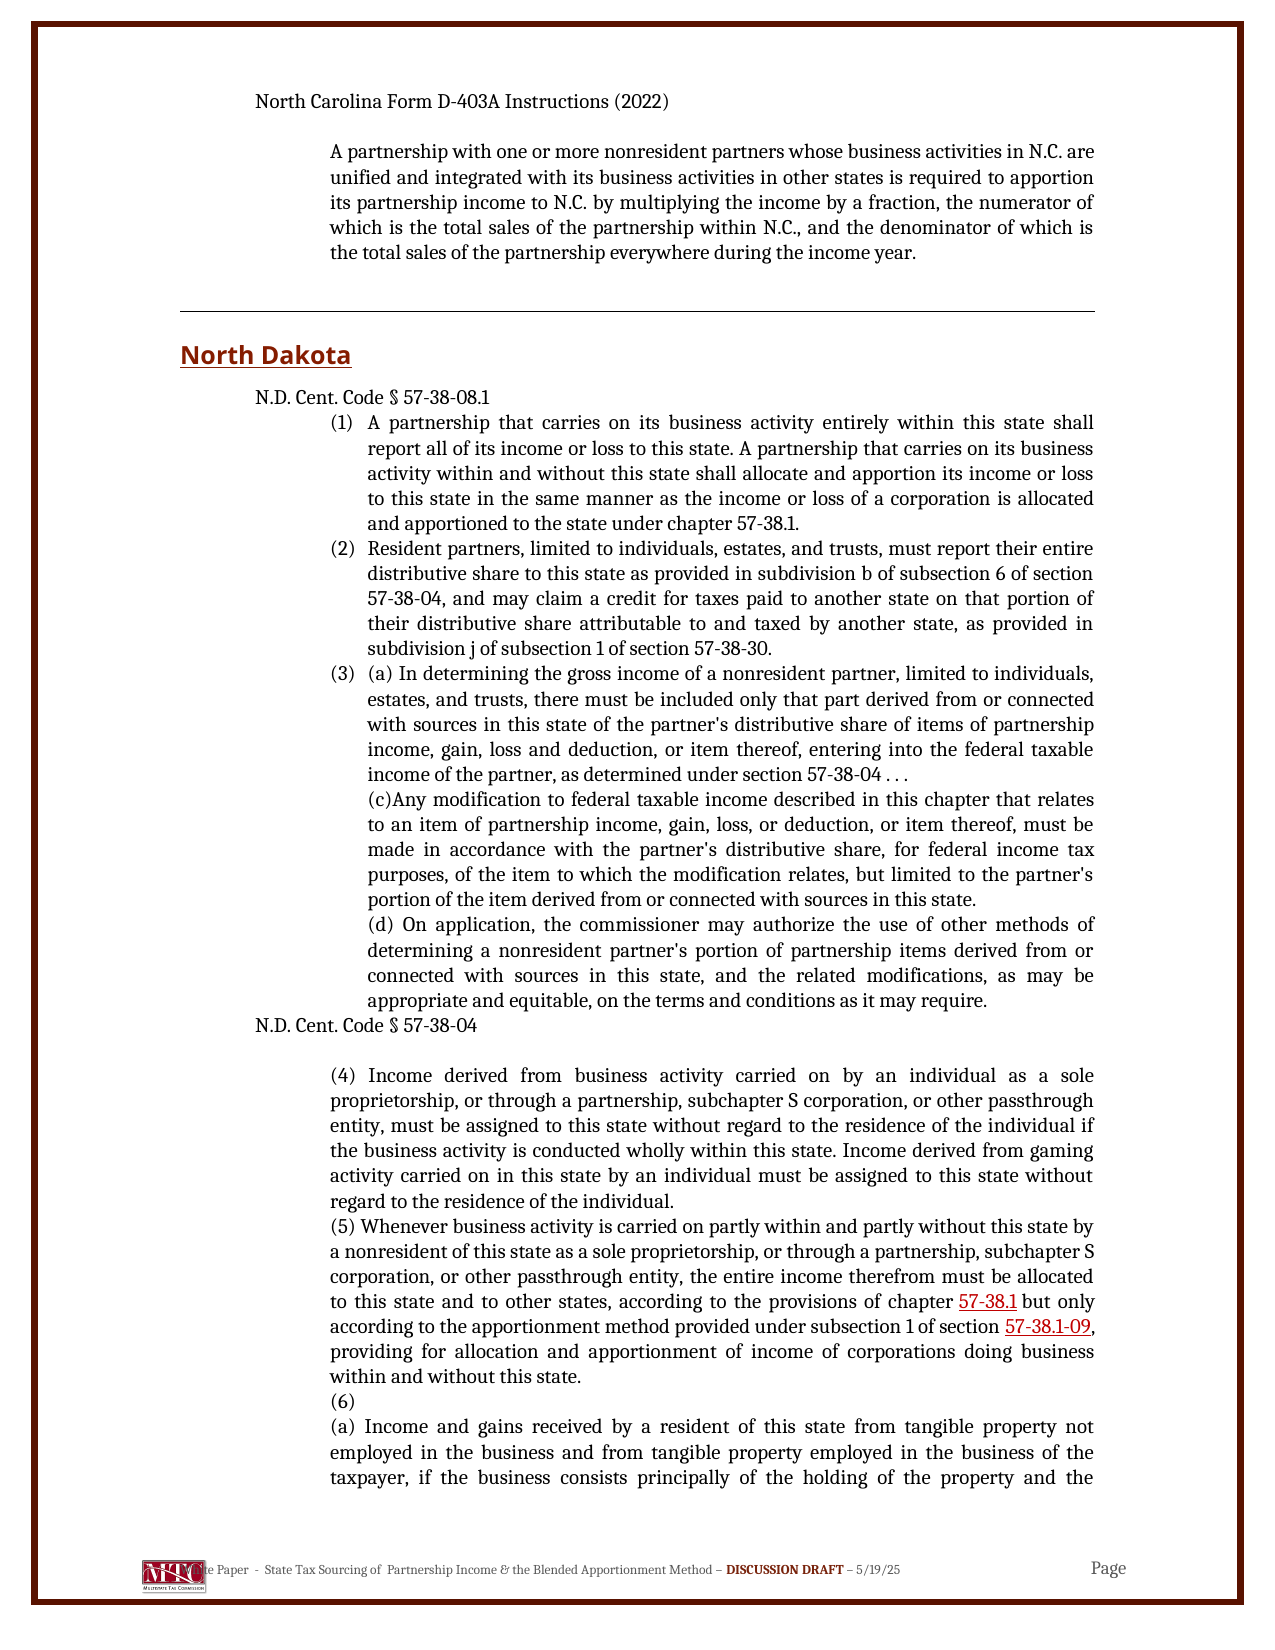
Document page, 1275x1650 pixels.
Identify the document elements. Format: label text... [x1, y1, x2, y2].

picture [141, 1559, 208, 1595]
list Resident partners, limited to individuals, estates, and trusts, must report their entire distributive share to this state as provided in subdivision b of subsection 6 of section 57-38-04, and may claim a credit for taxes paid to another state on that portion of their distributive share attributable to and taxed by another state, as provided in subdivision j of subsection 1 of section 57-38-30. [330, 537, 1095, 661]
text North Dakota [180, 338, 1095, 372]
text (4) Income derived from business activity carried on by an individual as a sole proprietorship, or through a partnership, subchapter S corporation, or other passthrough entity, must be assigned to this state without regard to the residence of the individual if the business activity is conducted wholly within this state. Income derived from gaming activity carried on in this state by an individual must be assigned to this state without regard to the residence of the individual. [330, 1064, 1095, 1213]
text North Carolina Form D-403A Instructions (2022) [255, 90, 1095, 114]
text A partnership with one or more nonresident partners whose business activities in N.C. are unified and integrated with its business activities in other states is required to apportion its partnership income to N.C. by multiplying the income by a fraction, the numerator of which is the total sales of the partnership within N.C., and the denominator of which is the total sales of the partnership everywhere during the income year. [330, 140, 1095, 264]
list (a) In determining the gross income of a nonresident partner, limited to individuals, estates, and trusts, there must be included only that part derived from or connected with sources in this state of the partner's distributive share of items of partnership income, gain, loss and deduction, or item thereof, entering into the federal taxable income of the partner, as determined under section 57-38-04 . . . [330, 662, 1095, 786]
text (5) Whenever business activity is carried on partly within and partly without this state by a nonresident of this state as a sole proprietorship, or through a partnership, subchapter S corporation, or other passthrough entity, the entire income therefrom must be allocated to this state and to other states, according to the provisions of chapter 57-38.1 but only according to the apportionment method provided under subsection 1 of section 57-38.1-09, providing for allocation and apportionment of income of corporations doing business within and without this state. [330, 1214, 1095, 1389]
text N.D. Cent. Code § 57-38-08.1 [255, 386, 1095, 410]
text (6) [255, 1390, 1095, 1414]
list A partnership that carries on its business activity entirely within this state shall report all of its income or loss to this state. A partnership that carries on its business activity within and without this state shall allocate and apportion its income or loss to this state in the same manner as the income or loss of a corporation is allocated and apportioned to the state under chapter 57-38.1. [330, 411, 1095, 535]
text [330, 1415, 1095, 1489]
text (d) On application, the commissioner may authorize the use of other methods of determining a nonresident partner's portion of partnership items derived from or connected with sources in this state, and the related modifications, as may be appropriate and equitable, on the terms and conditions as it may require. [367, 913, 1095, 1012]
text (c)Any modification to federal taxable income described in this chapter that relates to an item of partnership income, gain, loss, or deduction, or item thereof, must be made in accordance with the partner's distributive share, for federal income tax purposes, of the item to which the modification relates, but limited to the partner's portion of the item derived from or connected with sources in this state. [367, 788, 1095, 912]
text N.D. Cent. Code § 57-38-04 [255, 1013, 1095, 1037]
